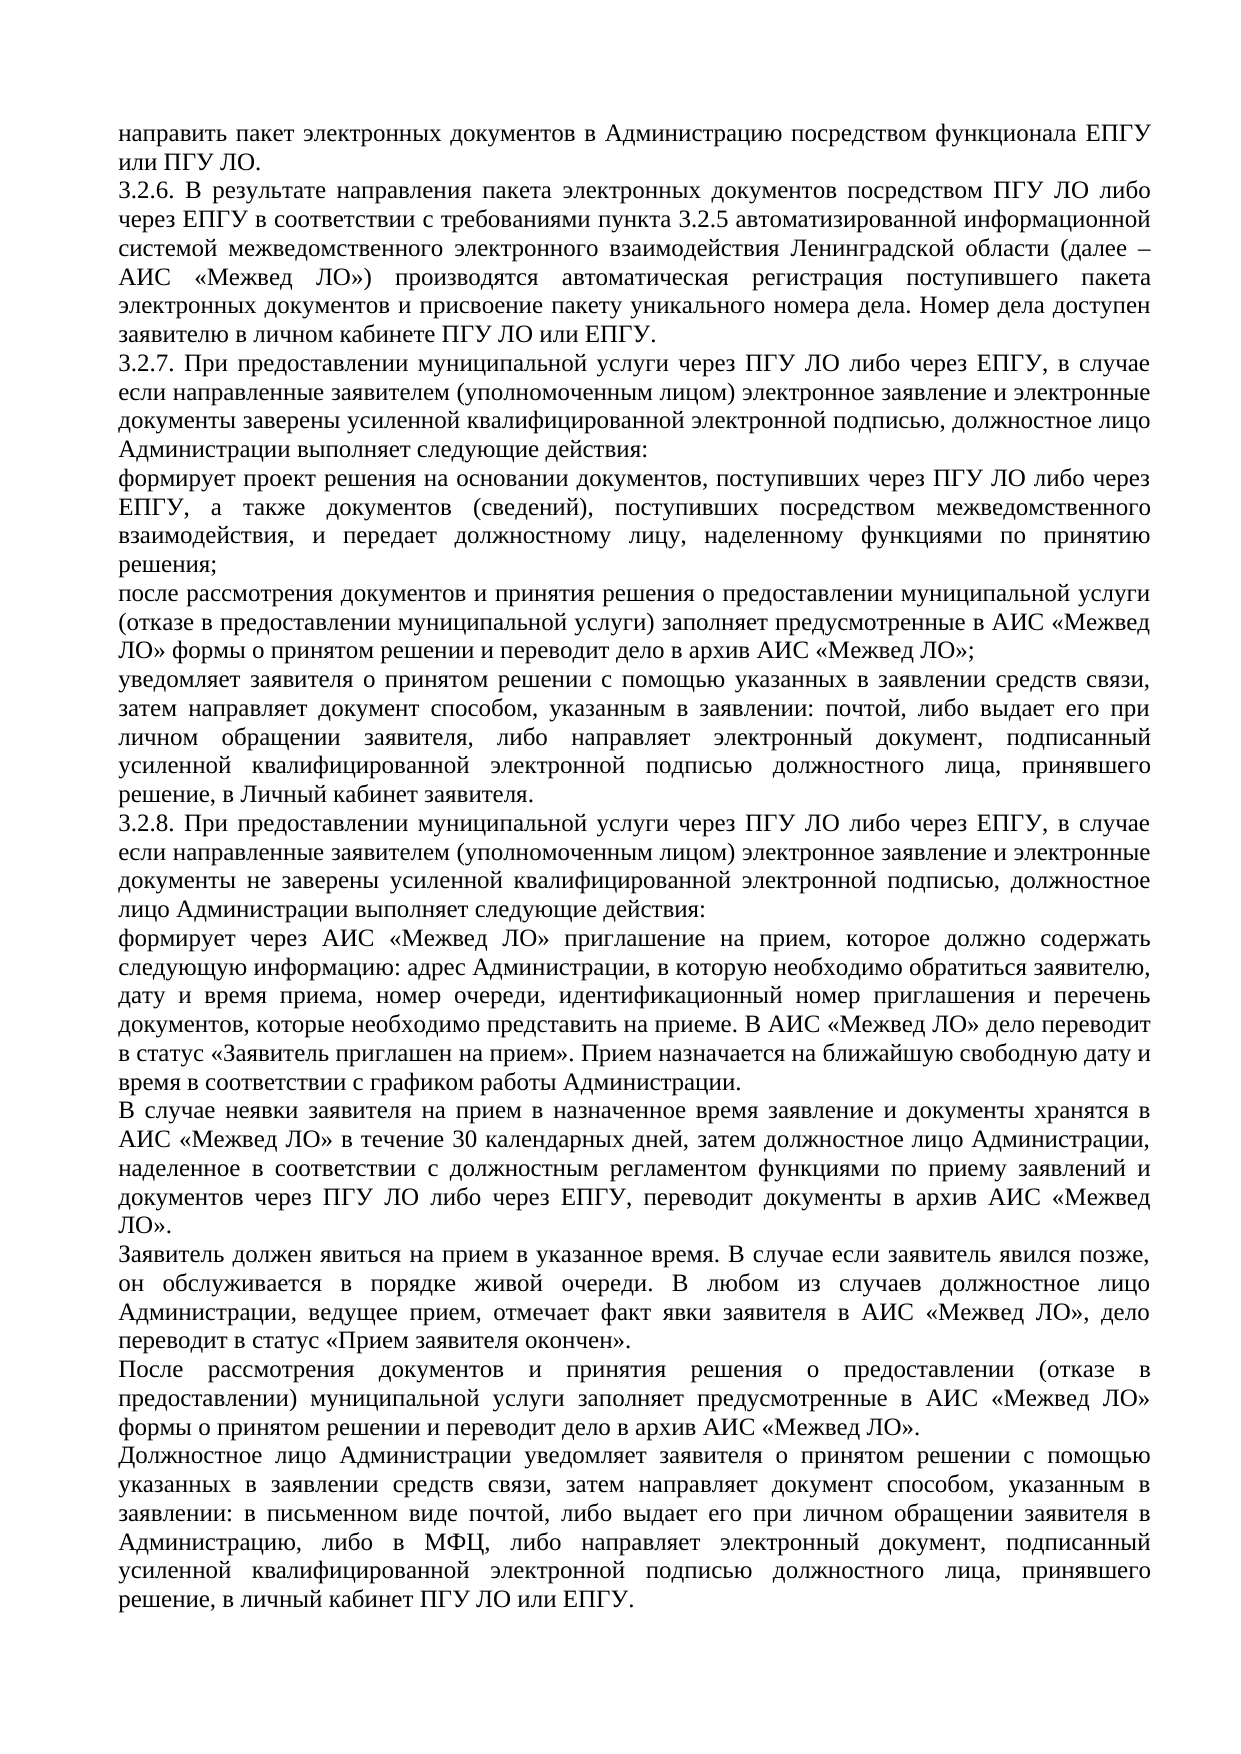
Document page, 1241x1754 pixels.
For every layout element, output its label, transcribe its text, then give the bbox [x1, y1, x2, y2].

text 3.2.7. При предоставлении муниципальной услуги через ПГУ ЛО либо через ЕПГУ, в случае если направленные заявителем (уполномоченным лицом) электронное заявление и электронные документы заверены усиленной квалифицированной электронной подписью, должностное лицо Администрации выполняет следующие действия: [118, 348, 1152, 463]
text После рассмотрения документов и принятия решения о предоставлении (отказе в предоставлении) муниципальной услуги заполняет предусмотренные в АИС «Межвед ЛО» формы о принятом решении и переводит дело в архив АИС «Межвед ЛО». [118, 1354, 1152, 1441]
text Заявитель должен явиться на прием в указанное время. В случае если заявитель явился позже, он обслуживается в порядке живой очереди. В любом из случаев должностное лицо Администрации, ведущее прием, отмечает факт явки заявителя в АИС «Межвед ЛО», дело переводит в статус «Прием заявителя окончен». [118, 1239, 1152, 1354]
text 3.2.8. При предоставлении муниципальной услуги через ПГУ ЛО либо через ЕПГУ, в случае если направленные заявителем (уполномоченным лицом) электронное заявление и электронные документы не заверены усиленной квалифицированной электронной подписью, должностное лицо Администрации выполняет следующие действия: [118, 808, 1152, 923]
text направить пакет электронных документов в Администрацию посредством функционала ЕПГУ или ПГУ ЛО. [118, 118, 1152, 176]
text формирует проект решения на основании документов, поступивших через ПГУ ЛО либо через ЕПГУ, а также документов (сведений), поступивших посредством межведомственного взаимодействия, и передает должностному лицу, наделенному функциями по принятию решения; [118, 463, 1152, 578]
text после рассмотрения документов и принятия решения о предоставлении муниципальной услуги (отказе в предоставлении муниципальной услуги) заполняет предусмотренные в АИС «Межвед ЛО» формы о принятом решении и переводит дело в архив АИС «Межвед ЛО»; [118, 578, 1152, 664]
text уведомляет заявителя о принятом решении с помощью указанных в заявлении средств связи, затем направляет документ способом, указанным в заявлении: почтой, либо выдает его при личном обращении заявителя, либо направляет электронный документ, подписанный усиленной квалифицированной электронной подписью должностного лица, принявшего решение, в Личный кабинет заявителя. [118, 664, 1152, 808]
text 3.2.6. В результате направления пакета электронных документов посредством ПГУ ЛО либо через ЕПГУ в соответствии с требованиями пункта 3.2.5 автоматизированной информационной системой межведомственного электронного взаимодействия Ленинградской области (далее – АИС «Межвед ЛО») производятся автоматическая регистрация поступившего пакета электронных документов и присвоение пакету уникального номера дела. Номер дела доступен заявителю в личном кабинете ПГУ ЛО или ЕПГУ. [118, 176, 1152, 348]
text формирует через АИС «Межвед ЛО» приглашение на прием, которое должно содержать следующую информацию: адрес Администрации, в которую необходимо обратиться заявителю, дату и время приема, номер очереди, идентификационный номер приглашения и перечень документов, которые необходимо представить на приеме. В АИС «Межвед ЛО» дело переводит в статус «Заявитель приглашен на прием». Прием назначается на ближайшую свободную дату и время в соответствии с графиком работы Администрации. [118, 923, 1152, 1096]
text В случае неявки заявителя на прием в назначенное время заявление и документы хранятся в АИС «Межвед ЛО» в течение 30 календарных дней, затем должностное лицо Администрации, наделенное в соответствии с должностным регламентом функциями по приему заявлений и документов через ПГУ ЛО либо через ЕПГУ, переводит документы в архив АИС «Межвед ЛО». [118, 1096, 1152, 1239]
text Должностное лицо Администрации уведомляет заявителя о принятом решении с помощью указанных в заявлении средств связи, затем направляет документ способом, указанным в заявлении: в письменном виде почтой, либо выдает его при личном обращении заявителя в Администрацию, либо в МФЦ, либо направляет электронный документ, подписанный усиленной квалифицированной электронной подписью должностного лица, принявшего решение, в личный кабинет ПГУ ЛО или ЕПГУ. [118, 1441, 1152, 1613]
